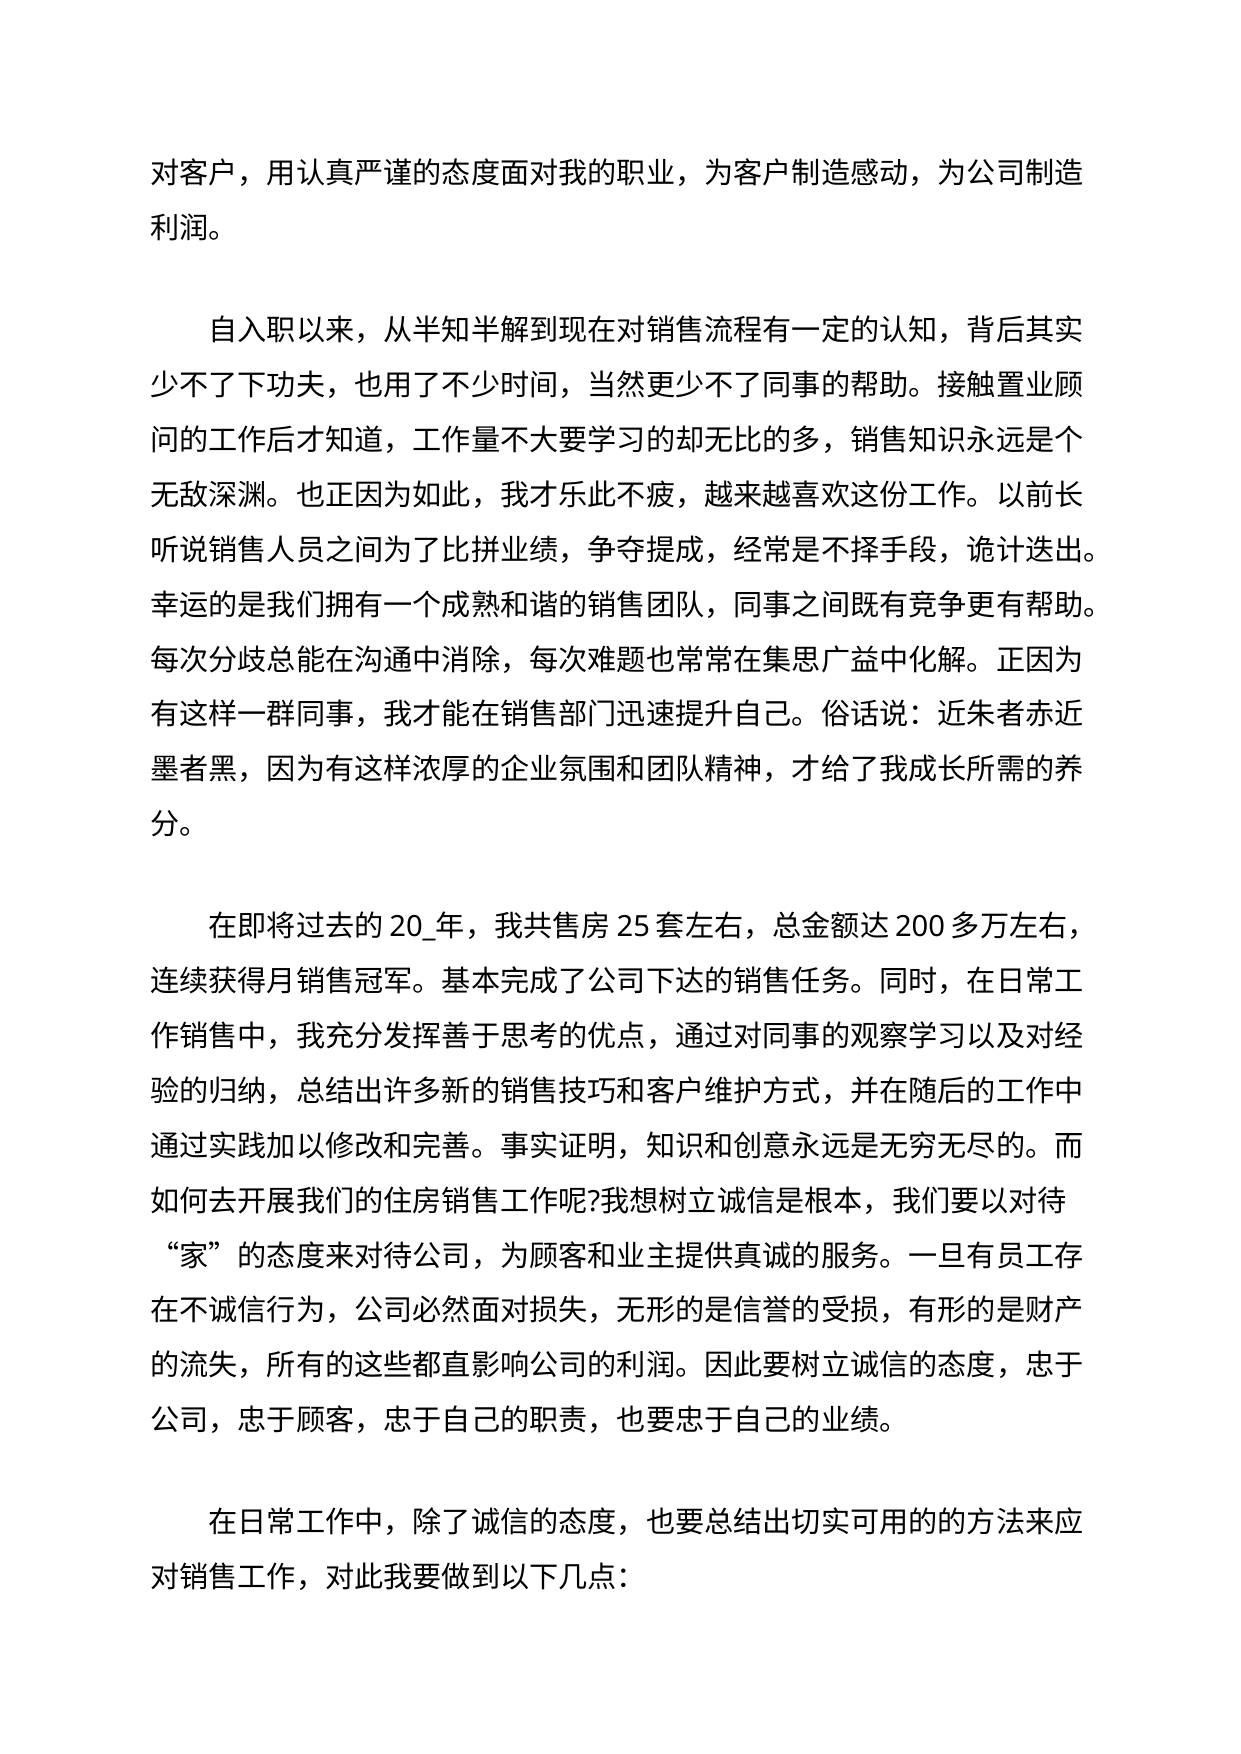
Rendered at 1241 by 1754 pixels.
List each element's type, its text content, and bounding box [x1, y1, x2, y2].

text 自入职以来，从半知半解到现在对销售流程有一定的认知，背后其实少不了下功夫，也用了不少时间，当然更少不了同事的帮助。接触置业顾问的工作后才知道，工作量不大要学习的却无比的多，销售知识永远是个无敌深渊。也正因为如此，我才乐此不疲，越来越喜欢这份工作。以前长听说销售人员之间为了比拼业绩，争夺提成，经常是不择手段，诡计迭出。幸运的是我们拥有一个成熟和谐的销售团队，同事之间既有竞争更有帮助。每次分歧总能在沟通中消除，每次难题也常常在集思广益中化解。正因为有这样一群同事，我才能在销售部门迅速提升自己。俗话说：近朱者赤近墨者黑，因为有这样浓厚的企业氛围和团队精神，才给了我成长所需的养分。 [150, 307, 1090, 843]
text 在日常工作中，除了诚信的态度，也要总结出切实可用的的方法来应对销售工作，对此我要做到以下几点： [150, 1498, 1090, 1596]
text 在即将过去的20_年，我共售房25套左右，总金额达200多万左右，连续获得月销售冠军。基本完成了公司下达的销售任务。同时，在日常工作销售中，我充分发挥善于思考的优点，通过对同事的观察学习以及对经验的归纳，总结出许多新的销售技巧和客户维护方式，并在随后的工作中通过实践加以修改和完善。事实证明，知识和创意永远是无穷无尽的。而如何去开展我们的住房销售工作呢?我想树立诚信是根本，我们要以对待“家”的态度来对待公司，为顾客和业主提供真诚的服务。一旦有员工存在不诚信行为，公司必然面对损失，无形的是信誉的受损，有形的是财产的流失，所有的这些都直影响公司的利润。因此要树立诚信的态度，忠于公司，忠于顾客，忠于自己的职责，也要忠于自己的业绩。 [150, 902, 1090, 1439]
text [150, 150, 1090, 247]
